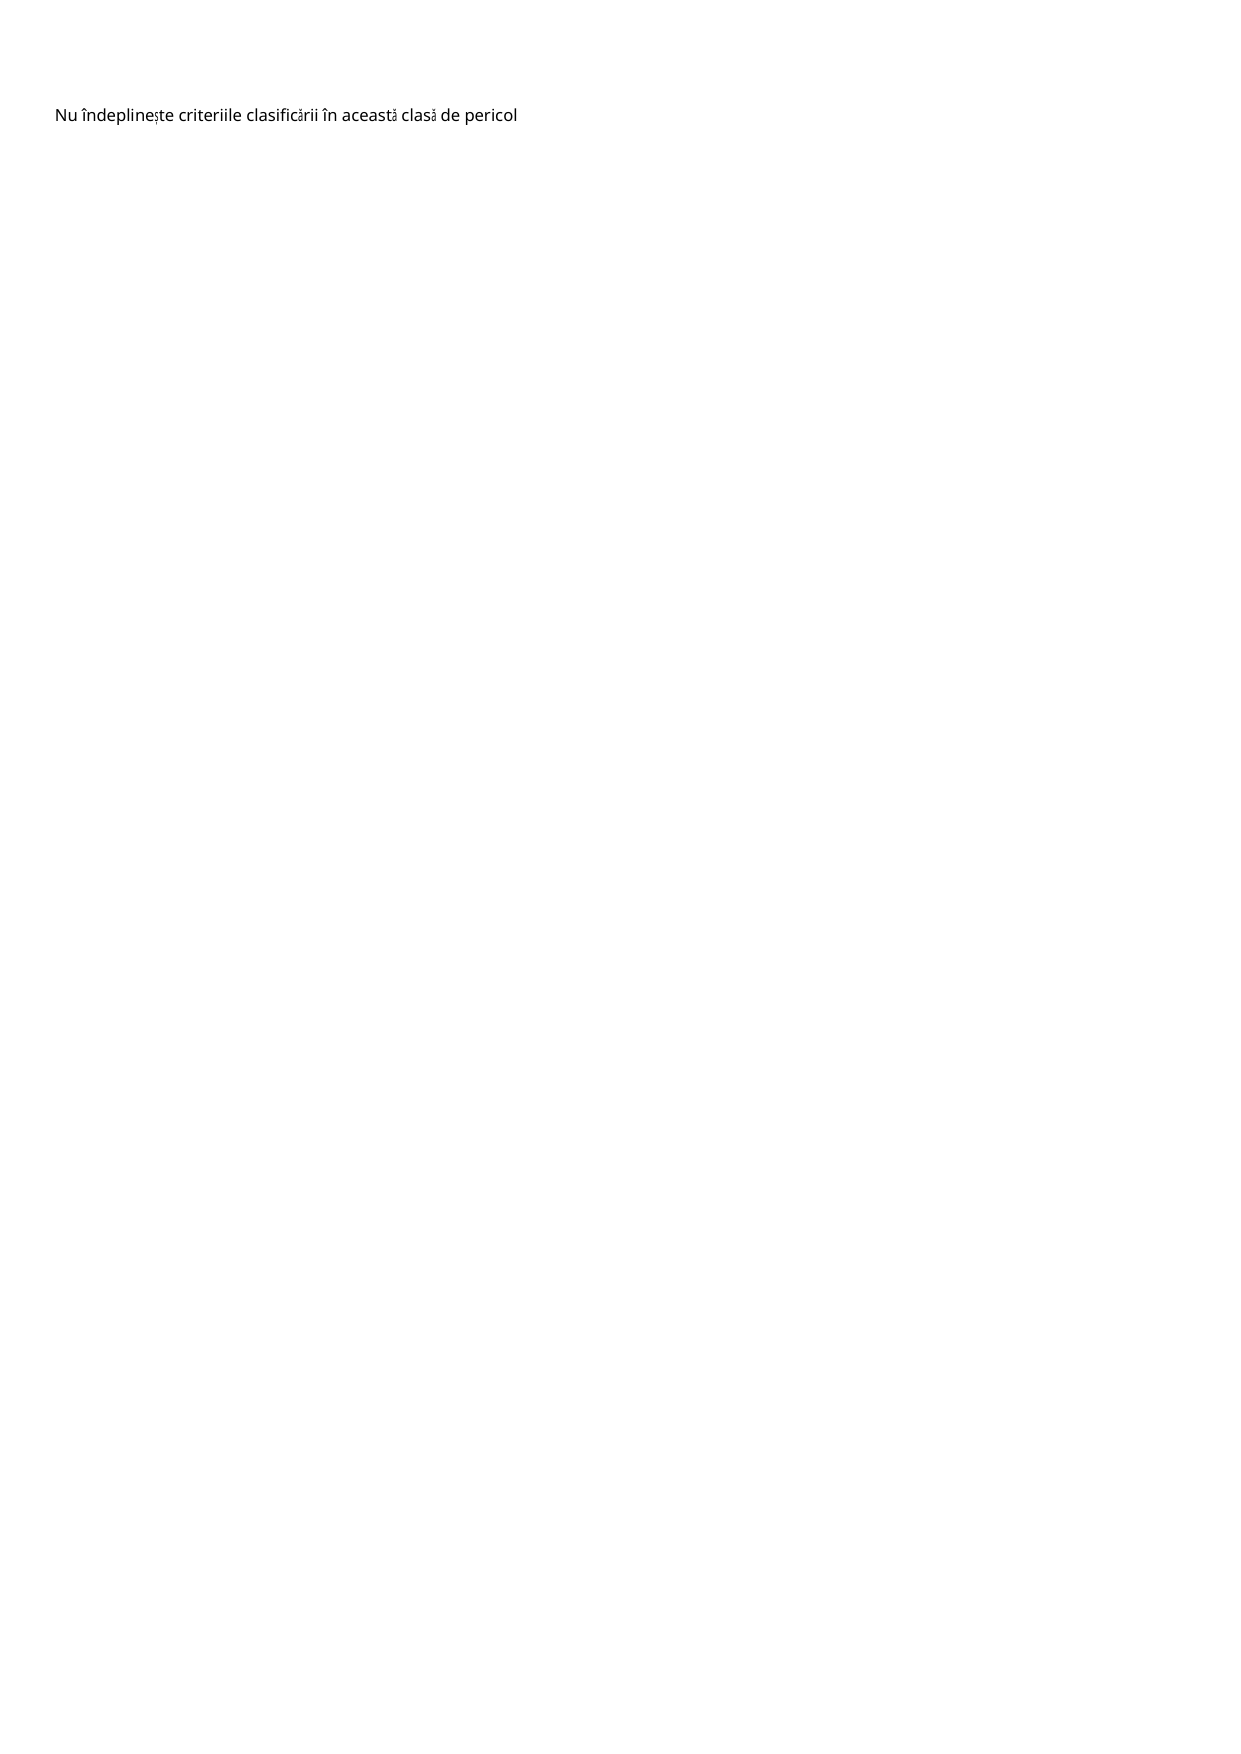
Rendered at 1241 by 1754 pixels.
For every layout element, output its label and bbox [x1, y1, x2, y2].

text [54, 104, 1213, 126]
